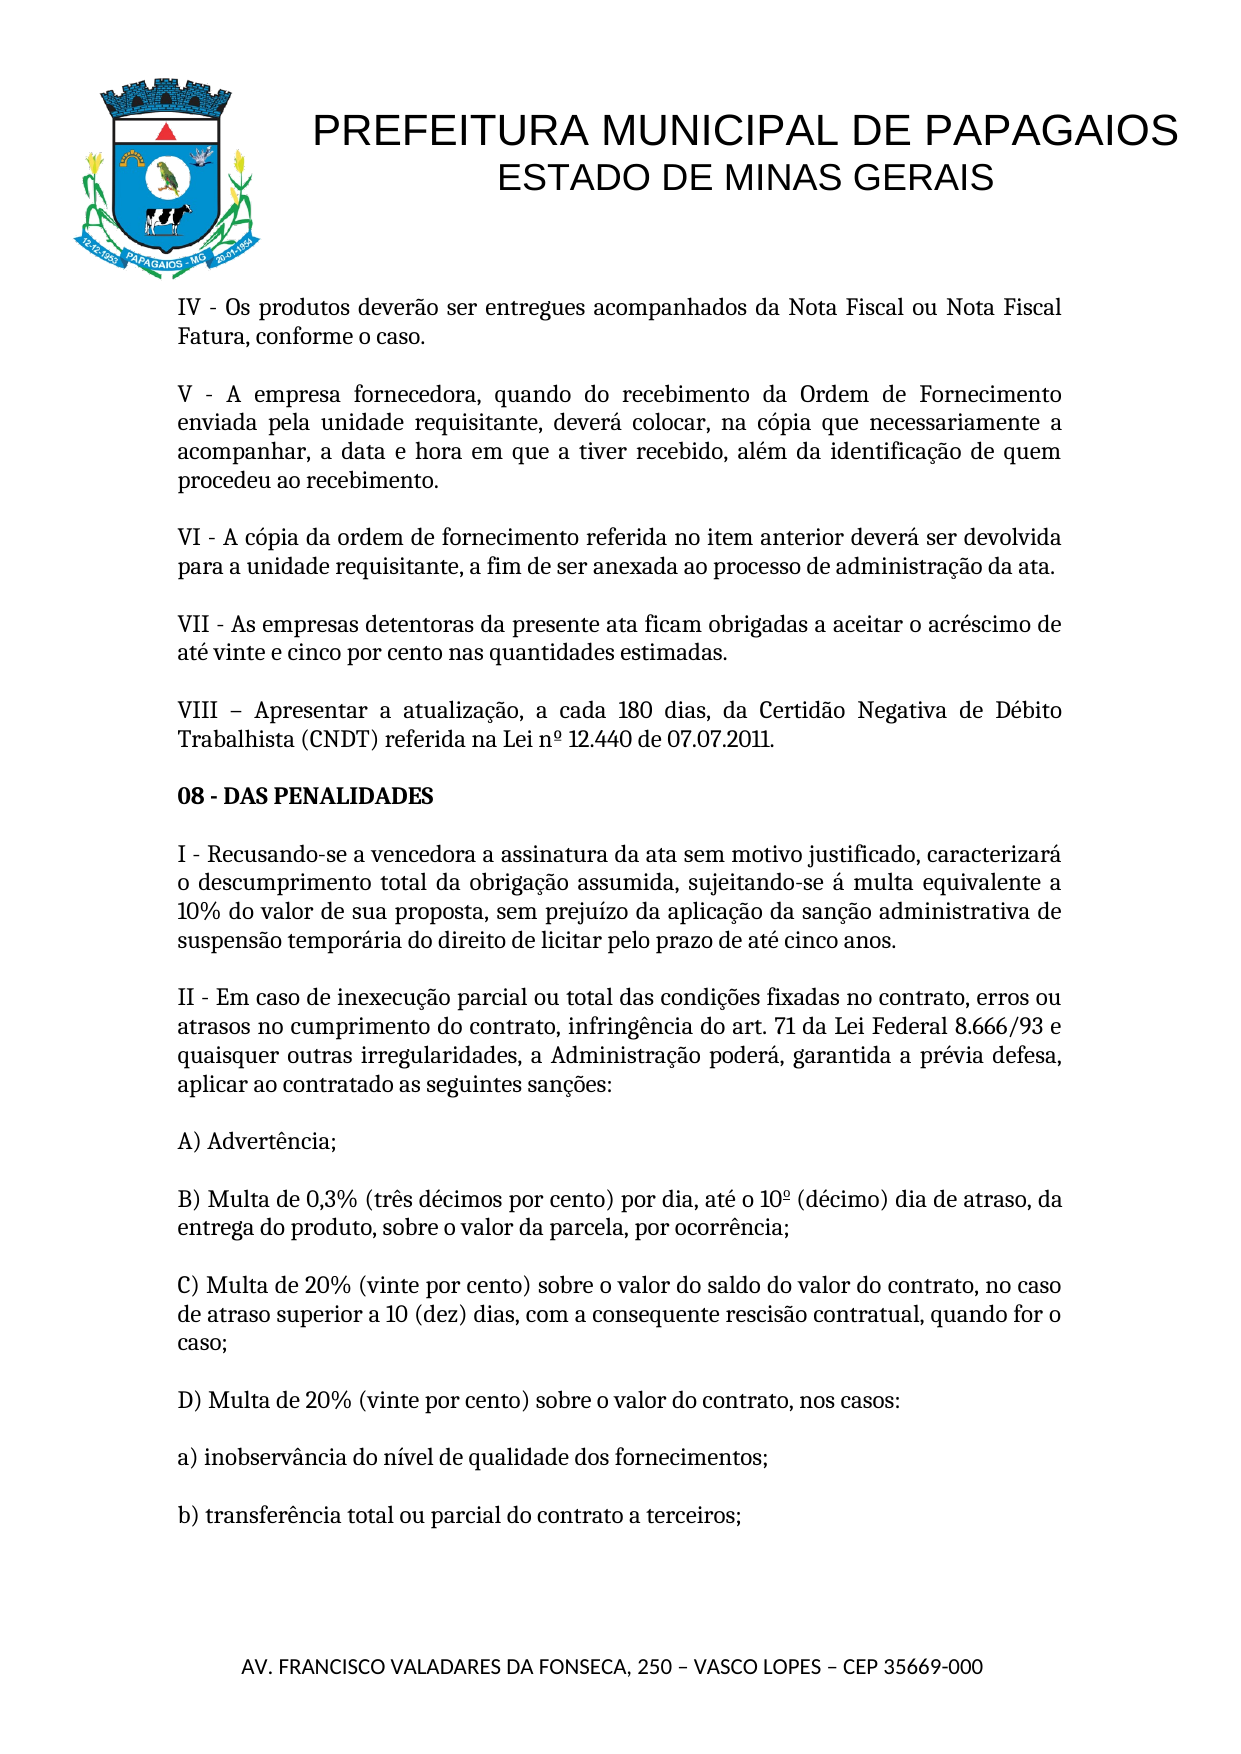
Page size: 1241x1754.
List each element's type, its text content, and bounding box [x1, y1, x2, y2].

text VII - As empresas detentoras da presente ata ficam obrigadas a aceitar o acréscimo de até vinte e cinco por cento nas quantidades estimadas. [177, 609, 1063, 667]
text I - Recusando-se a vencedora a assinatura da ata sem motivo justificado, caracterizará o descumprimento total da obrigação assumida, sujeitando-se á multa equivalente a 10% do valor de sua proposta, sem prejuízo da aplicação da sanção administrativa de suspensão temporária do direito de licitar pelo prazo de até cinco anos. [177, 839, 1063, 954]
text C) Multa de 20% (vinte por cento) sobre o valor do saldo do valor do contrato, no caso de atraso superior a 10 (dez) dias, com a consequente rescisão contratual, quando for o caso; [177, 1271, 1063, 1357]
text V - A empresa fornecedora, quando do recebimento da Ordem de Fornecimento enviada pela unidade requisitante, deverá colocar, na cópia que necessariamente a acompanhar, a data e hora em que a tiver recebido, além da identificação de quem procedeu ao recebimento. [177, 379, 1063, 494]
text a) inobservância do nível de qualidade dos fornecimentos; [177, 1443, 1063, 1472]
text A) Advertência; [177, 1127, 1063, 1156]
text 08 - DAS PENALIDADES [177, 782, 1063, 811]
text IV - Os produtos deverão ser entregues acompanhados da Nota Fiscal ou Nota Fiscal Fatura, conforme o caso. [177, 293, 1063, 351]
text II - Em caso de inexecução parcial ou total das condições fixadas no contrato, erros ou atrasos no cumprimento do contrato, infringência do art. 71 da Lei Federal 8.666/93 e quaisquer outras irregularidades, a Administração poderá, garantida a prévia defesa, aplicar ao contratado as seguintes sanções: [177, 983, 1063, 1098]
text VIII – Apresentar a atualização, a cada 180 dias, da Certidão Negativa de Débito Trabalhista (CNDT) referida na Lei nº 12.440 de 07.07.2011. [177, 696, 1063, 753]
text VI - A cópia da ordem de fornecimento referida no item anterior deverá ser devolvida para a unidade requisitante, a fim de ser anexada ao processo de administração da ata. [177, 523, 1063, 581]
text b) transferência total ou parcial do contrato a terceiros; [177, 1501, 1063, 1529]
picture [72, 73, 262, 281]
text B) Multa de 0,3% (três décimos por cento) por dia, até o 10o (décimo) dia de atraso, da entrega do produto, sobre o valor da parcela, por ocorrência; [177, 1184, 1063, 1242]
text D) Multa de 20% (vinte por cento) sobre o valor do contrato, nos casos: [177, 1386, 1063, 1414]
